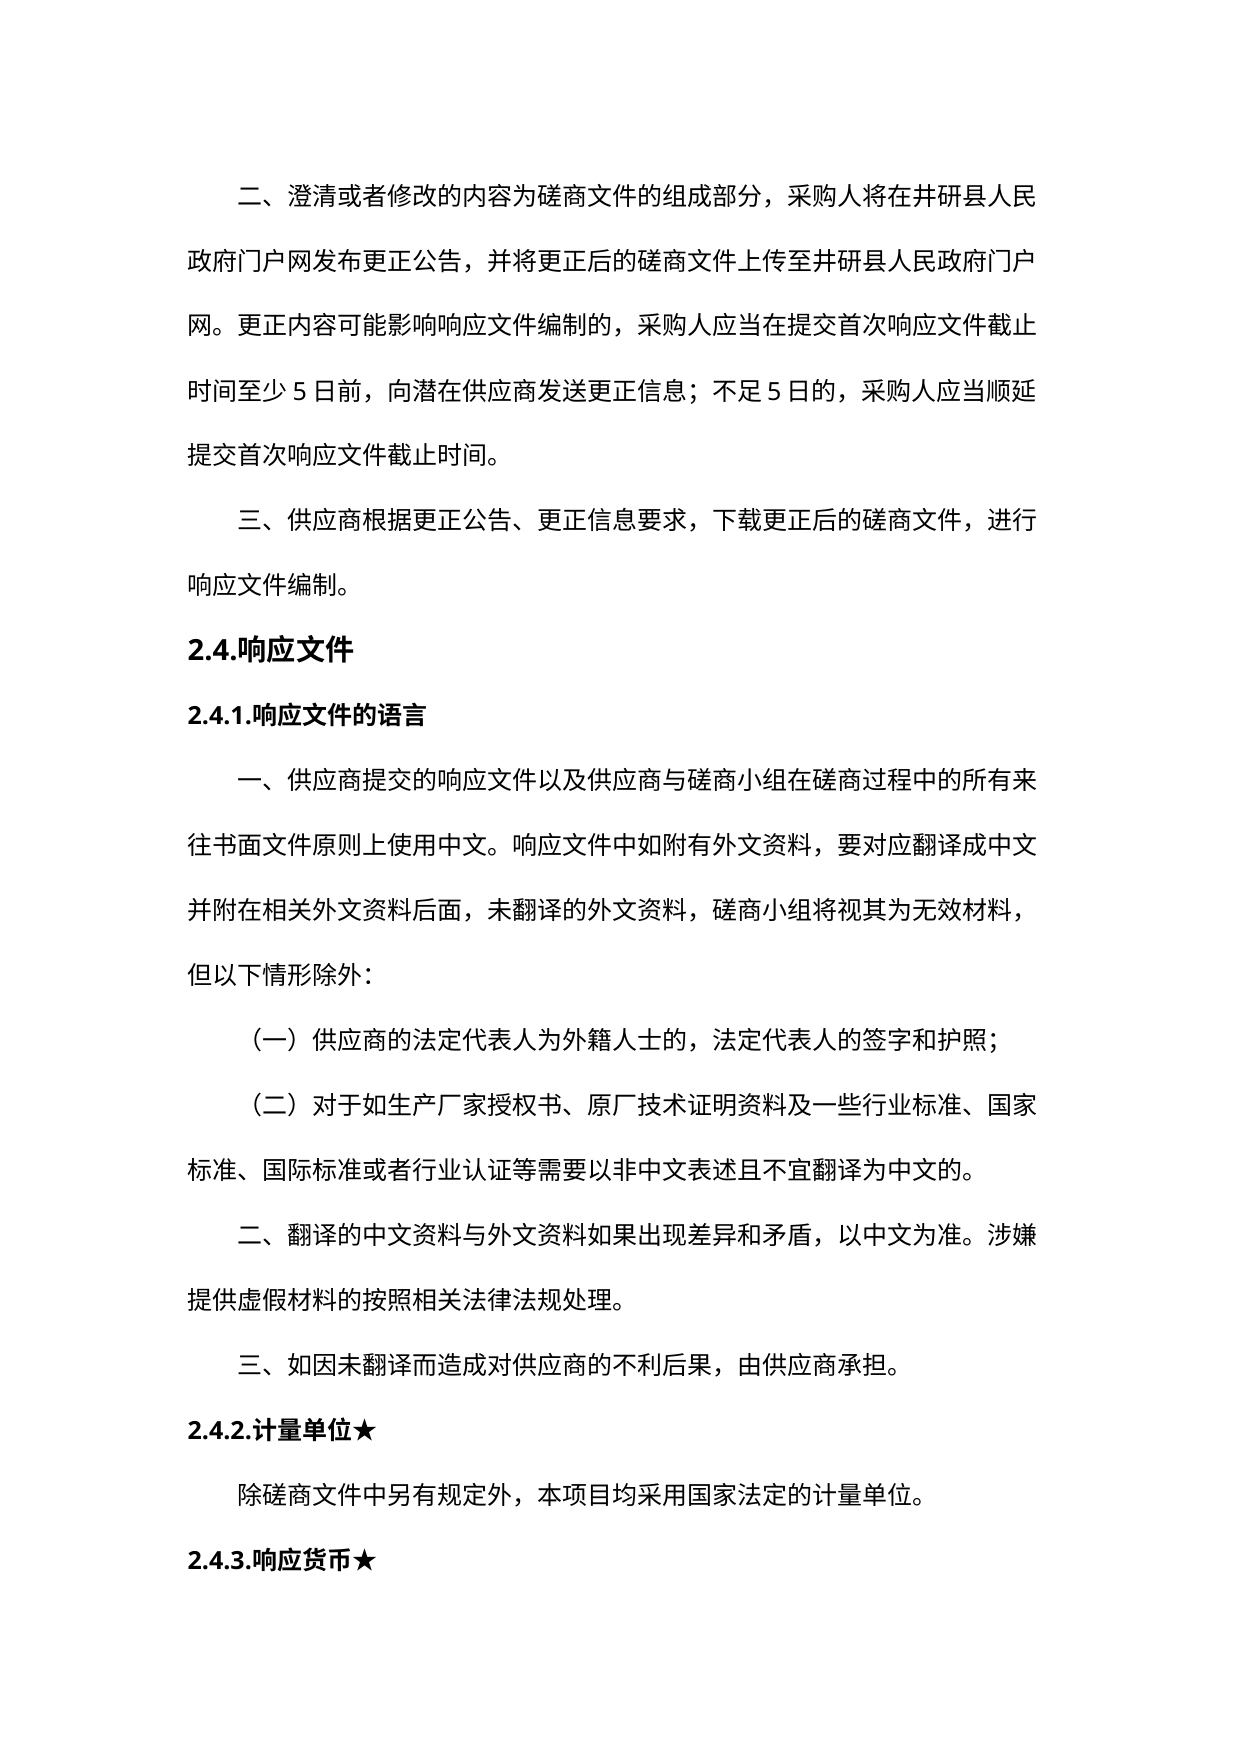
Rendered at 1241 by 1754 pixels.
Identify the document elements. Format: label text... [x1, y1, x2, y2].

text 2.4.1.响应文件的语言 [187, 682, 1053, 747]
text 二、翻译的中文资料与外文资料如果出现差异和矛盾，以中文为准。涉嫌提供虚假材料的按照相关法律法规处理。 [187, 1202, 1053, 1332]
text 除磋商文件中另有规定外，本项目均采用国家法定的计量单位。 [187, 1462, 1053, 1527]
text 2.4.2.计量单位★ [187, 1397, 1053, 1462]
text 2.4.3.响应货币★ [187, 1527, 1053, 1592]
text 二、澄清或者修改的内容为磋商文件的组成部分，采购人将在井研县人民政府门户网发布更正公告，并将更正后的磋商文件上传至井研县人民政府门户网。更正内容可能影响响应文件编制的，采购人应当在提交首次响应文件截止时间至少5日前，向潜在供应商发送更正信息；不足5日的，采购人应当顺延提交首次响应文件截止时间。 [187, 162, 1053, 487]
text （二）对于如生产厂家授权书、原厂技术证明资料及一些行业标准、国家标准、国际标准或者行业认证等需要以非中文表述且不宜翻译为中文的。 [187, 1072, 1053, 1202]
text （一）供应商的法定代表人为外籍人士的，法定代表人的签字和护照； [187, 1007, 1053, 1072]
text 三、供应商根据更正公告、更正信息要求，下载更正后的磋商文件，进行响应文件编制。 [187, 487, 1053, 617]
text 2.4.响应文件 [187, 617, 1053, 682]
text 三、如因未翻译而造成对供应商的不利后果，由供应商承担。 [187, 1332, 1053, 1397]
text 一、供应商提交的响应文件以及供应商与磋商小组在磋商过程中的所有来往书面文件原则上使用中文。响应文件中如附有外文资料，要对应翻译成中文并附在相关外文资料后面，未翻译的外文资料，磋商小组将视其为无效材料，但以下情形除外： [187, 747, 1053, 1007]
